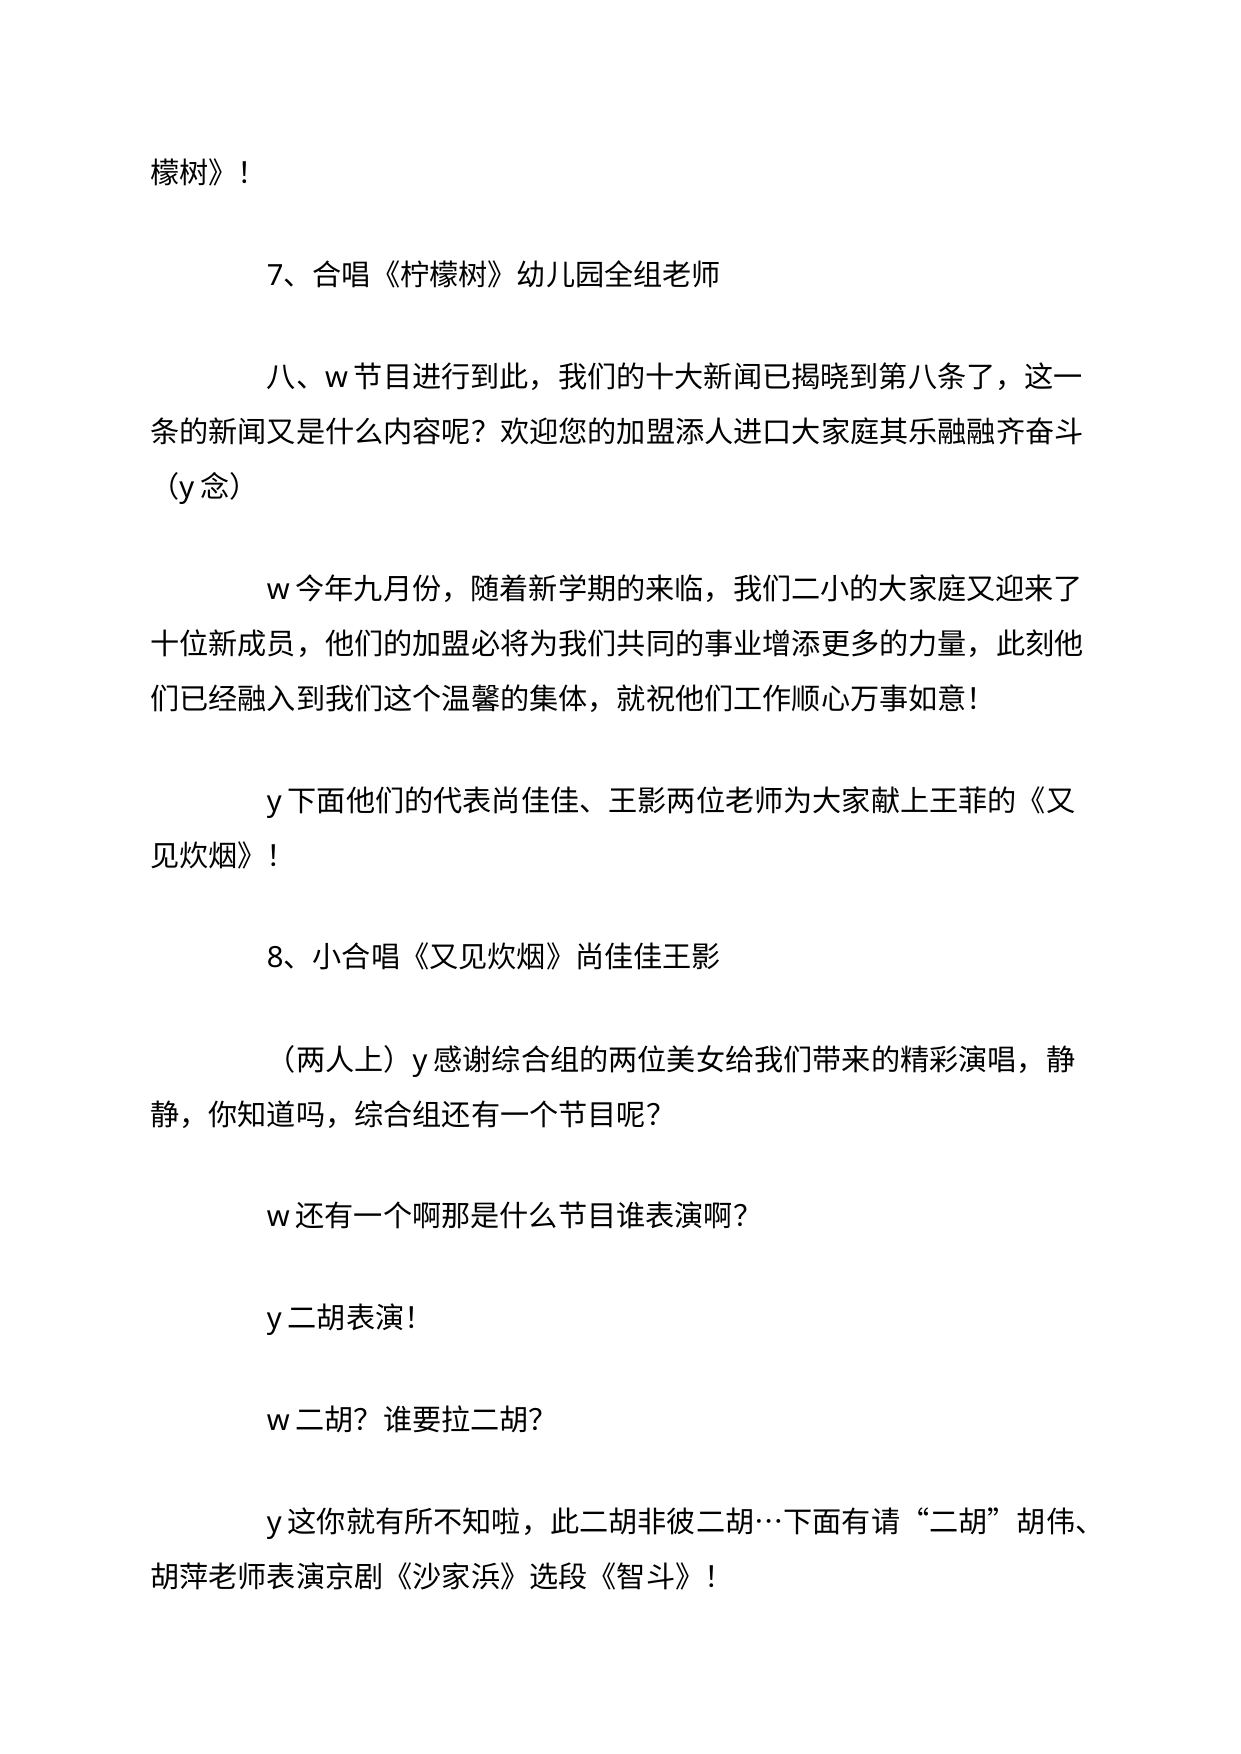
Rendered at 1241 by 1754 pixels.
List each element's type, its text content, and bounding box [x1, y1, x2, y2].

text y下面他们的代表尚佳佳、王影两位老师为大家献上王菲的《又见炊烟》！ [150, 777, 1090, 874]
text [150, 150, 1090, 192]
text y二胡表演！ [150, 1295, 1090, 1337]
text 7、合唱《柠檬树》幼儿园全组老师 [150, 252, 1090, 294]
text （两人上）y感谢综合组的两位美女给我们带来的精彩演唱，静静，你知道吗，综合组还有一个节目呢？ [150, 1036, 1090, 1133]
text w今年九月份，随着新学期的来临，我们二小的大家庭又迎来了十位新成员，他们的加盟必将为我们共同的事业增添更多的力量，此刻他们已经融入到我们这个温馨的集体，就祝他们工作顺心万事如意！ [150, 566, 1090, 718]
text 八、w节目进行到此，我们的十大新闻已揭晓到第八条了，这一条的新闻又是什么内容呢？欢迎您的加盟添人进口大家庭其乐融融齐奋斗（y念） [150, 354, 1090, 506]
text 8、小合唱《又见炊烟》尚佳佳王影 [150, 934, 1090, 976]
text y这你就有所不知啦，此二胡非彼二胡…下面有请“二胡”胡伟、胡萍老师表演京剧《沙家浜》选段《智斗》！ [150, 1499, 1090, 1596]
text w二胡？谁要拉二胡？ [150, 1397, 1090, 1439]
text w还有一个啊那是什么节目谁表演啊？ [150, 1193, 1090, 1235]
